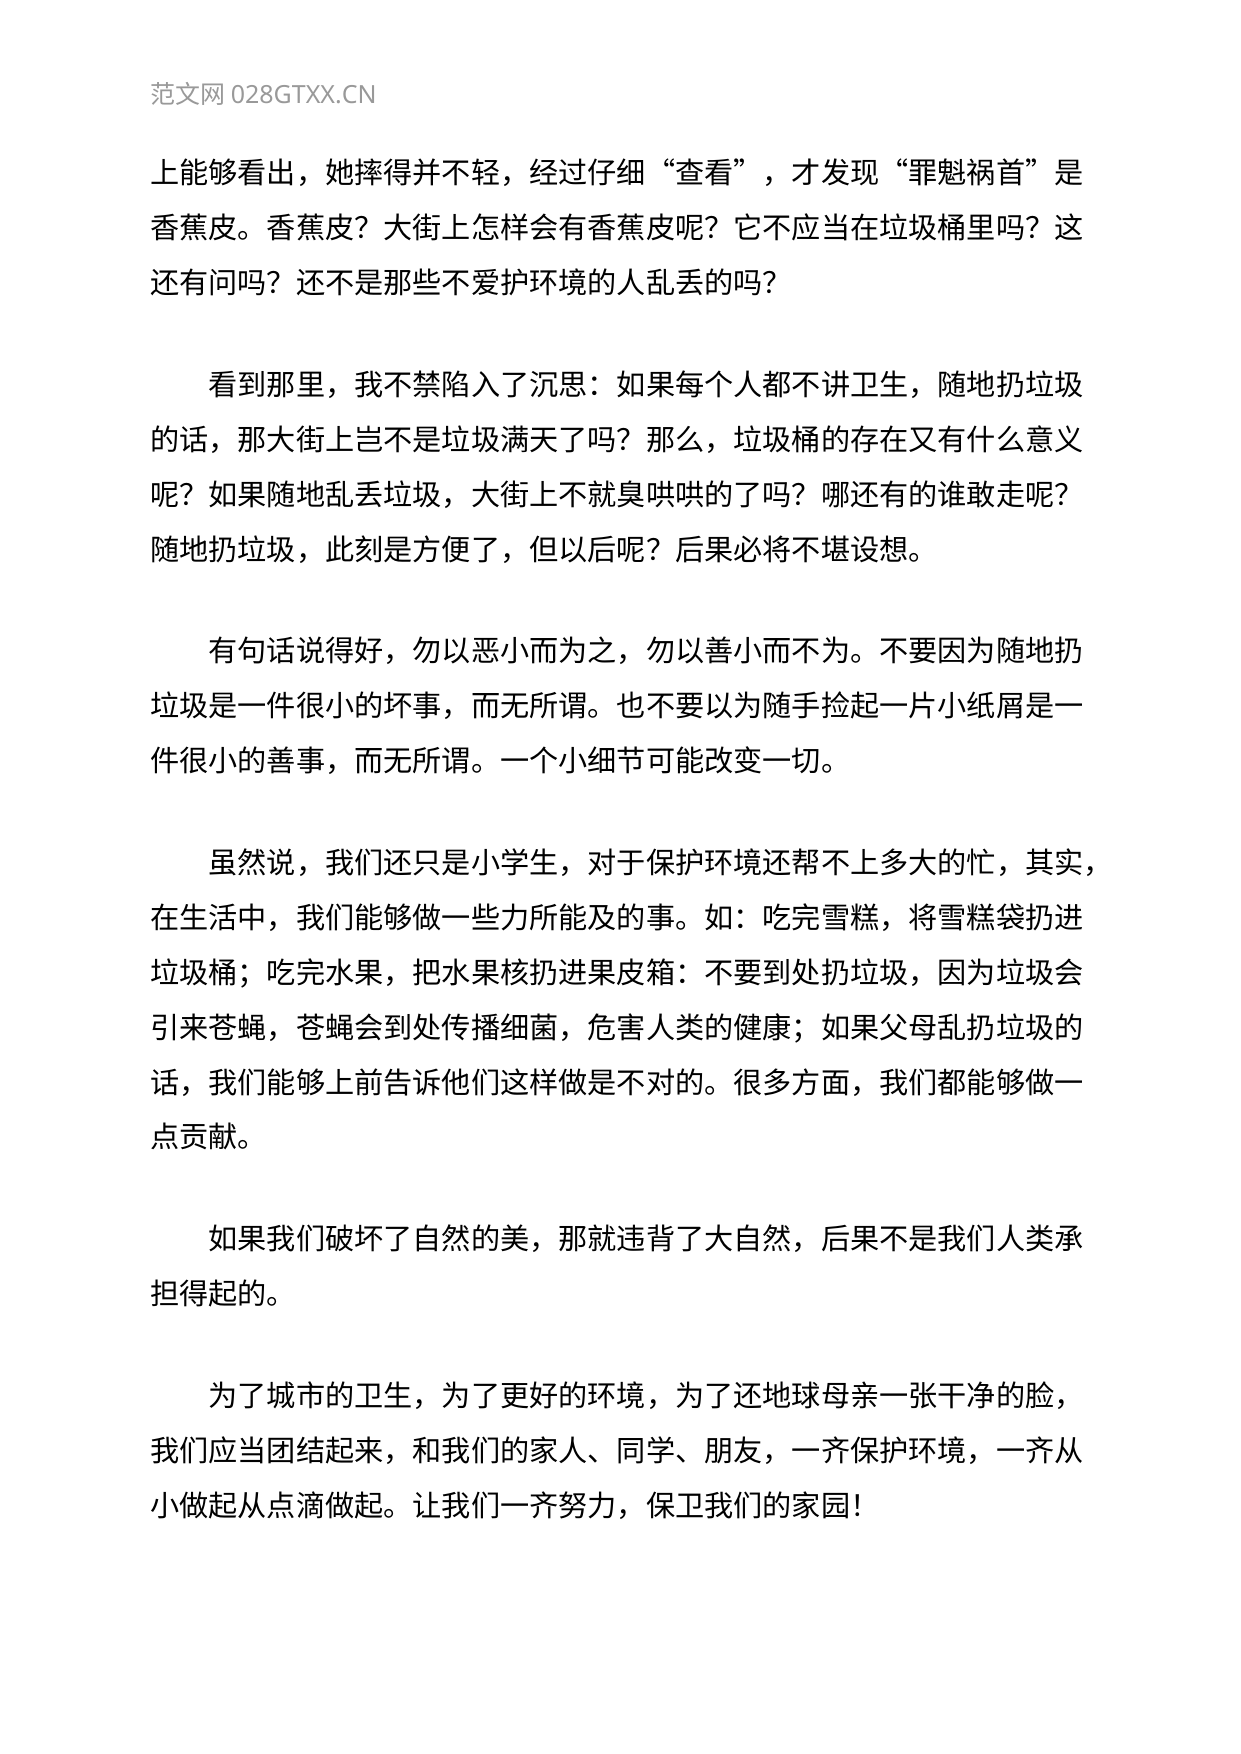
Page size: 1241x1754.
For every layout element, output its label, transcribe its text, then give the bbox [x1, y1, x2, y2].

text 为了城市的卫生，为了更好的环境，为了还地球母亲一张干净的脸，我们应当团结起来，和我们的家人、同学、朋友，一齐保护环境，一齐从小做起从点滴做起。让我们一齐努力，保卫我们的家园！ [150, 1372, 1090, 1524]
text 看到那里，我不禁陷入了沉思：如果每个人都不讲卫生，随地扔垃圾的话，那大街上岂不是垃圾满天了吗？那么，垃圾桶的存在又有什么意义呢？如果随地乱丢垃圾，大街上不就臭哄哄的了吗？哪还有的谁敢走呢？随地扔垃圾，此刻是方便了，但以后呢？后果必将不堪设想。 [150, 362, 1090, 568]
text 虽然说，我们还只是小学生，对于保护环境还帮不上多大的忙，其实，在生活中，我们能够做一些力所能及的事。如：吃完雪糕，将雪糕袋扔进垃圾桶；吃完水果，把水果核扔进果皮箱：不要到处扔垃圾，因为垃圾会引来苍蝇，苍蝇会到处传播细菌，危害人类的健康；如果父母乱扔垃圾的话，我们能够上前告诉他们这样做是不对的。很多方面，我们都能够做一点贡献。 [150, 839, 1090, 1156]
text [150, 150, 1090, 302]
text 有句话说得好，勿以恶小而为之，勿以善小而不为。不要因为随地扔垃圾是一件很小的坏事，而无所谓。也不要以为随手捡起一片小纸屑是一件很小的善事，而无所谓。一个小细节可能改变一切。 [150, 628, 1090, 780]
text 如果我们破坏了自然的美，那就违背了大自然，后果不是我们人类承担得起的。 [150, 1216, 1090, 1313]
